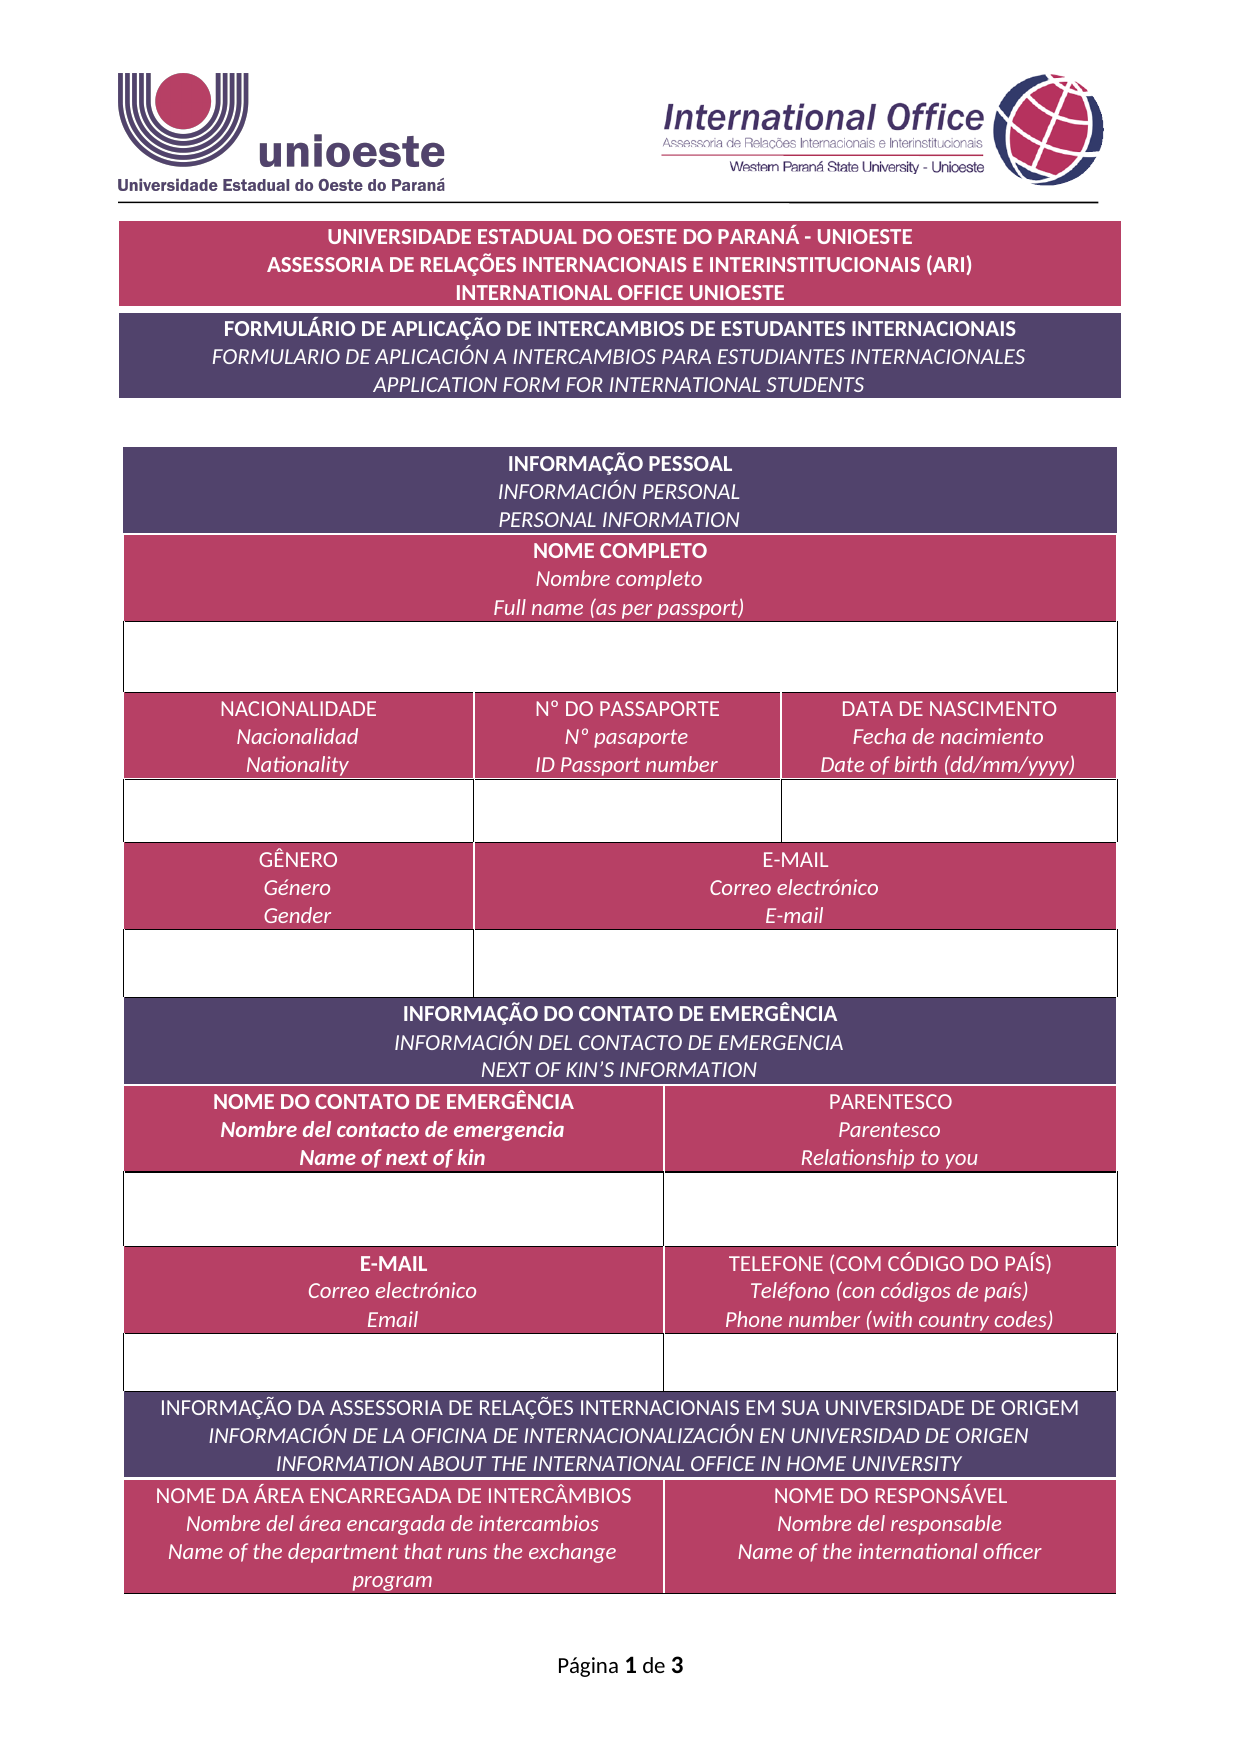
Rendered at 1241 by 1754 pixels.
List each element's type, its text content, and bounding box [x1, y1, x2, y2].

table_cell [782, 780, 1117, 842]
table_cell [124, 1172, 663, 1246]
table_header UNIVERSIDADE ESTADUAL DO OESTE DO PARANÁ - UNIOESTE ASSESSORIA DE RELAÇÕES INTERNACIONAIS E INTERINSTITUCIONAIS (ARI) INTERNATIONAL OFFICE UNIOESTE [119, 221, 1121, 306]
table_cell [664, 1173, 1117, 1246]
table_cell [124, 780, 473, 842]
table_cell INFORMAÇÃO DO CONTATO DE EMERGÊNCIA INFORMACIÓN DEL CONTACTO DE EMERGENCIA NEXT OF KIN’S INFORMATION [124, 998, 1116, 1084]
table_cell E-MAIL Correo electrónico Email [124, 1247, 663, 1333]
table_cell [474, 930, 1117, 997]
table_cell [124, 622, 1117, 692]
table_cell [124, 930, 473, 997]
table_cell NOME DA ÁREA ENCARREGADA DE INTERCÂMBIOS Nombre del área encargada de intercambios Name of the department that runs the exchange program [124, 1480, 663, 1593]
table_cell INFORMAÇÃO DA ASSESSORIA DE RELAÇÕES INTERNACIONAIS EM SUA UNIVERSIDADE DE ORIGEM INFORMACIÓN DE LA OFICINA DE INTERNACIONALIZACIÓN EN UNIVERSIDAD DE ORIGEN INFORMATION ABOUT THE INTERNATIONAL OFFICE IN HOME UNIVERSITY [124, 1392, 1116, 1477]
table_cell NOME DO CONTATO DE EMERGÊNCIA Nombre del contacto de emergencia Name of next of kin [124, 1086, 663, 1171]
table_cell [124, 1334, 663, 1391]
table_cell E-MAIL Correo electrónico E-mail [475, 843, 1116, 929]
table_cell FORMULÁRIO DE APLICAÇÃO DE INTERCAMBIOS DE ESTUDANTES INTERNACIONAIS FORMULARIO DE APLICACIÓN A INTERCAMBIOS PARA ESTUDIANTES INTERNACIONALES APPLICATION FORM FOR INTERNATIONAL STUDENTS [119, 313, 1121, 398]
table_cell DATA DE NASCIMENTO Fecha de nacimiento Date of birth (dd/mm/yyyy) [782, 693, 1116, 778]
table_cell PARENTESCO Parentesco Relationship to you [665, 1086, 1116, 1171]
picture [118, 73, 445, 191]
table_cell TELEFONE (COM CÓDIGO DO PAÍS) Teléfono (con códigos de país) Phone number (with country codes) [665, 1247, 1116, 1333]
table_cell Nº DO PASSAPORTE Nº pasaporte ID Passport number [475, 693, 780, 778]
table_cell NOME COMPLETO Nombre completo Full name (as per passport) [124, 535, 1116, 621]
table_cell [474, 780, 781, 842]
table_header INFORMAÇÃO PESSOAL INFORMACIÓN PERSONAL PERSONAL INFORMATION [123, 447, 1117, 533]
table_cell NACIONALIDADE Nacionalidad Nationality [124, 693, 473, 778]
table_cell [664, 1334, 1117, 1391]
table_cell GÊNERO Género Gender [124, 843, 473, 929]
table_cell NOME DO RESPONSÁVEL Nombre del responsable Name of the international officer [665, 1480, 1116, 1593]
